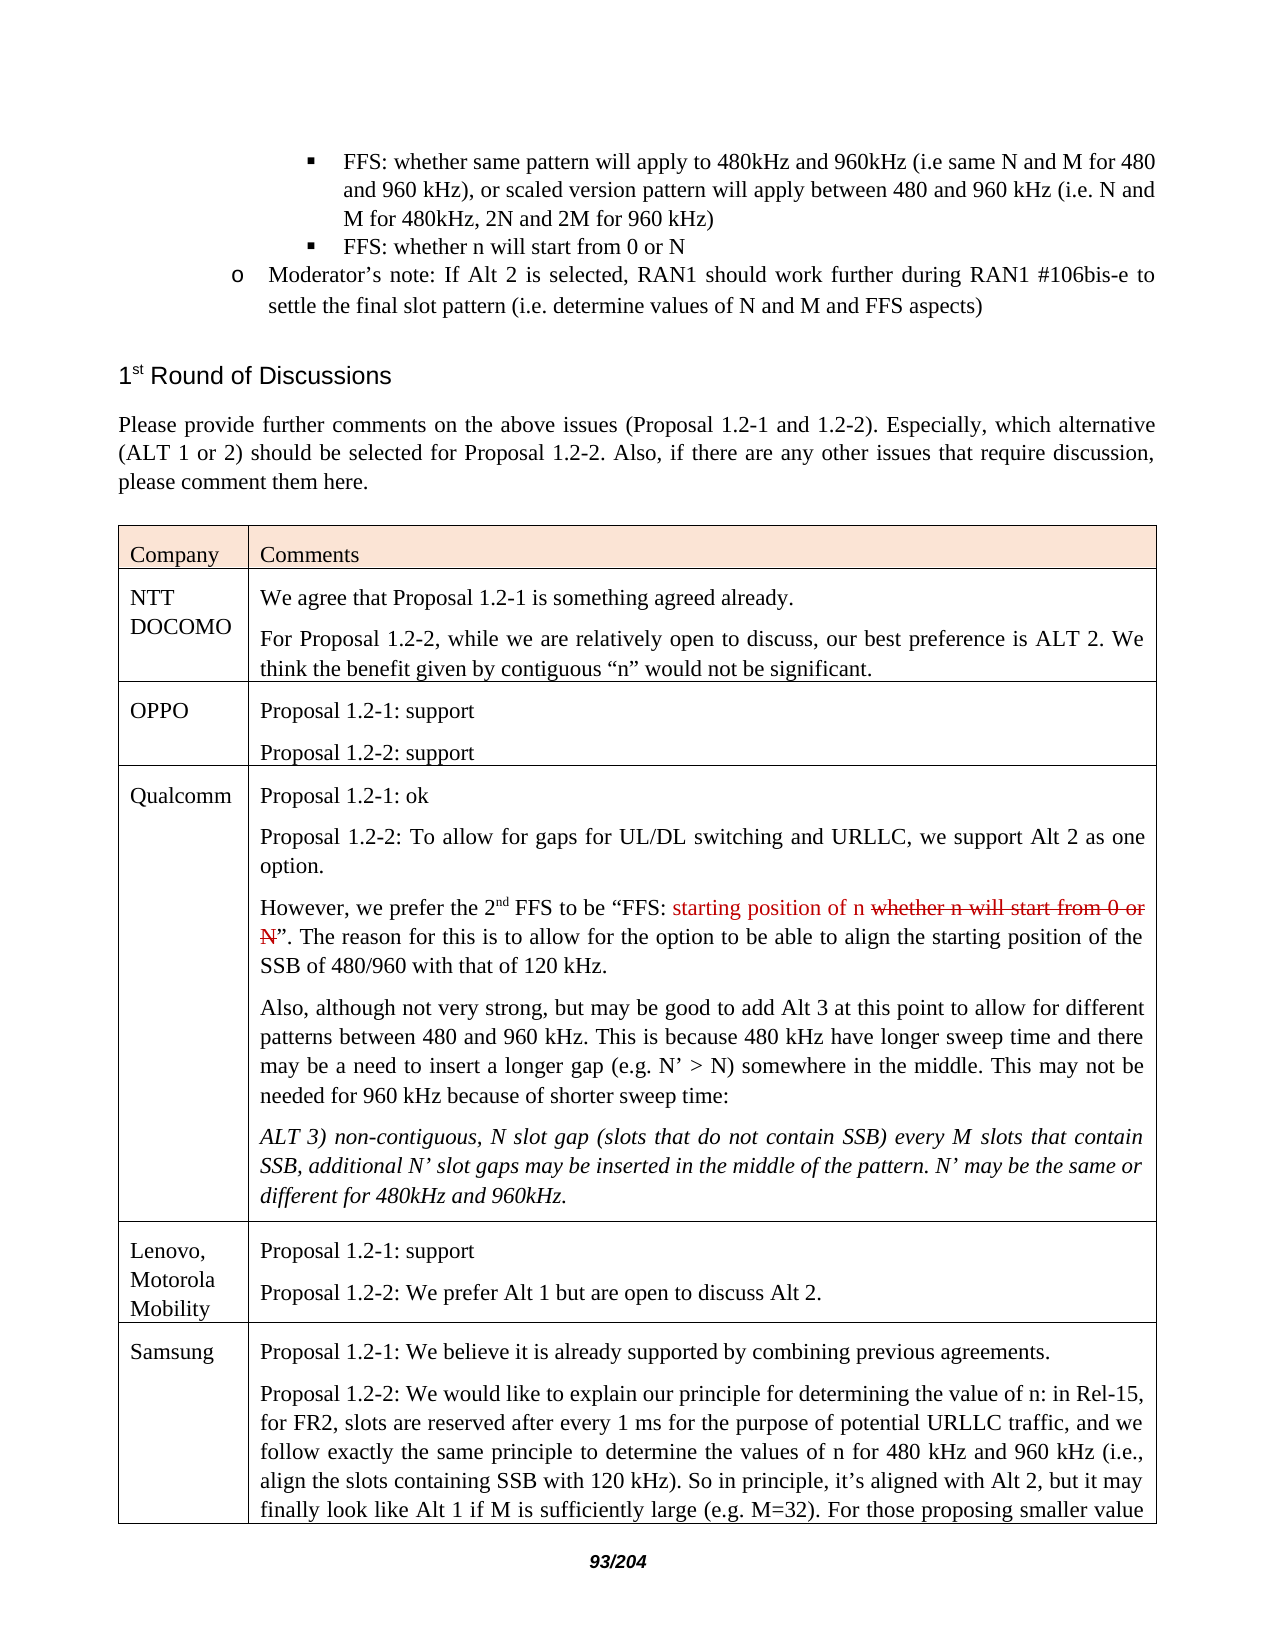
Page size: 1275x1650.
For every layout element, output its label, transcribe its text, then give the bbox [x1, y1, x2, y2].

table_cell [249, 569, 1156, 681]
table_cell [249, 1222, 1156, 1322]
text Please provide further comments on the above issues (Proposal 1.2-1 and 1.2-2). Especially, which alternative (ALT 1 or 2) should be selected for Proposal 1.2-2. Also, if there are any other issues that require discussion, please comment them here. [118, 411, 1157, 494]
list FFS: whether n will start from 0 or N [306, 233, 1157, 259]
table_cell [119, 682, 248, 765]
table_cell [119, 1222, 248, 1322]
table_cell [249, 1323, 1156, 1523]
list FFS: whether same pattern will apply to 480kHz and 960kHz (i.e same N and M for 480 and 960 kHz), or scaled version pattern will apply between 480 and 960 kHz (i.e. N and M for 480kHz, 2N and 2M for 960 kHz) [306, 148, 1157, 231]
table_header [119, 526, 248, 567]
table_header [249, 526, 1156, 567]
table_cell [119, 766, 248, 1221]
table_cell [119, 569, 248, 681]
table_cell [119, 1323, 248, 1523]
subtitle 1st Round of Discussions [118, 361, 1157, 390]
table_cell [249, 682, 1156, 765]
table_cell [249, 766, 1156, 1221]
list Moderator’s note: If Alt 2 is selected, RAN1 should work further during RAN1 #106bis-e to settle the final slot pattern (i.e. determine values of N and M and FFS aspects) [231, 261, 1157, 318]
